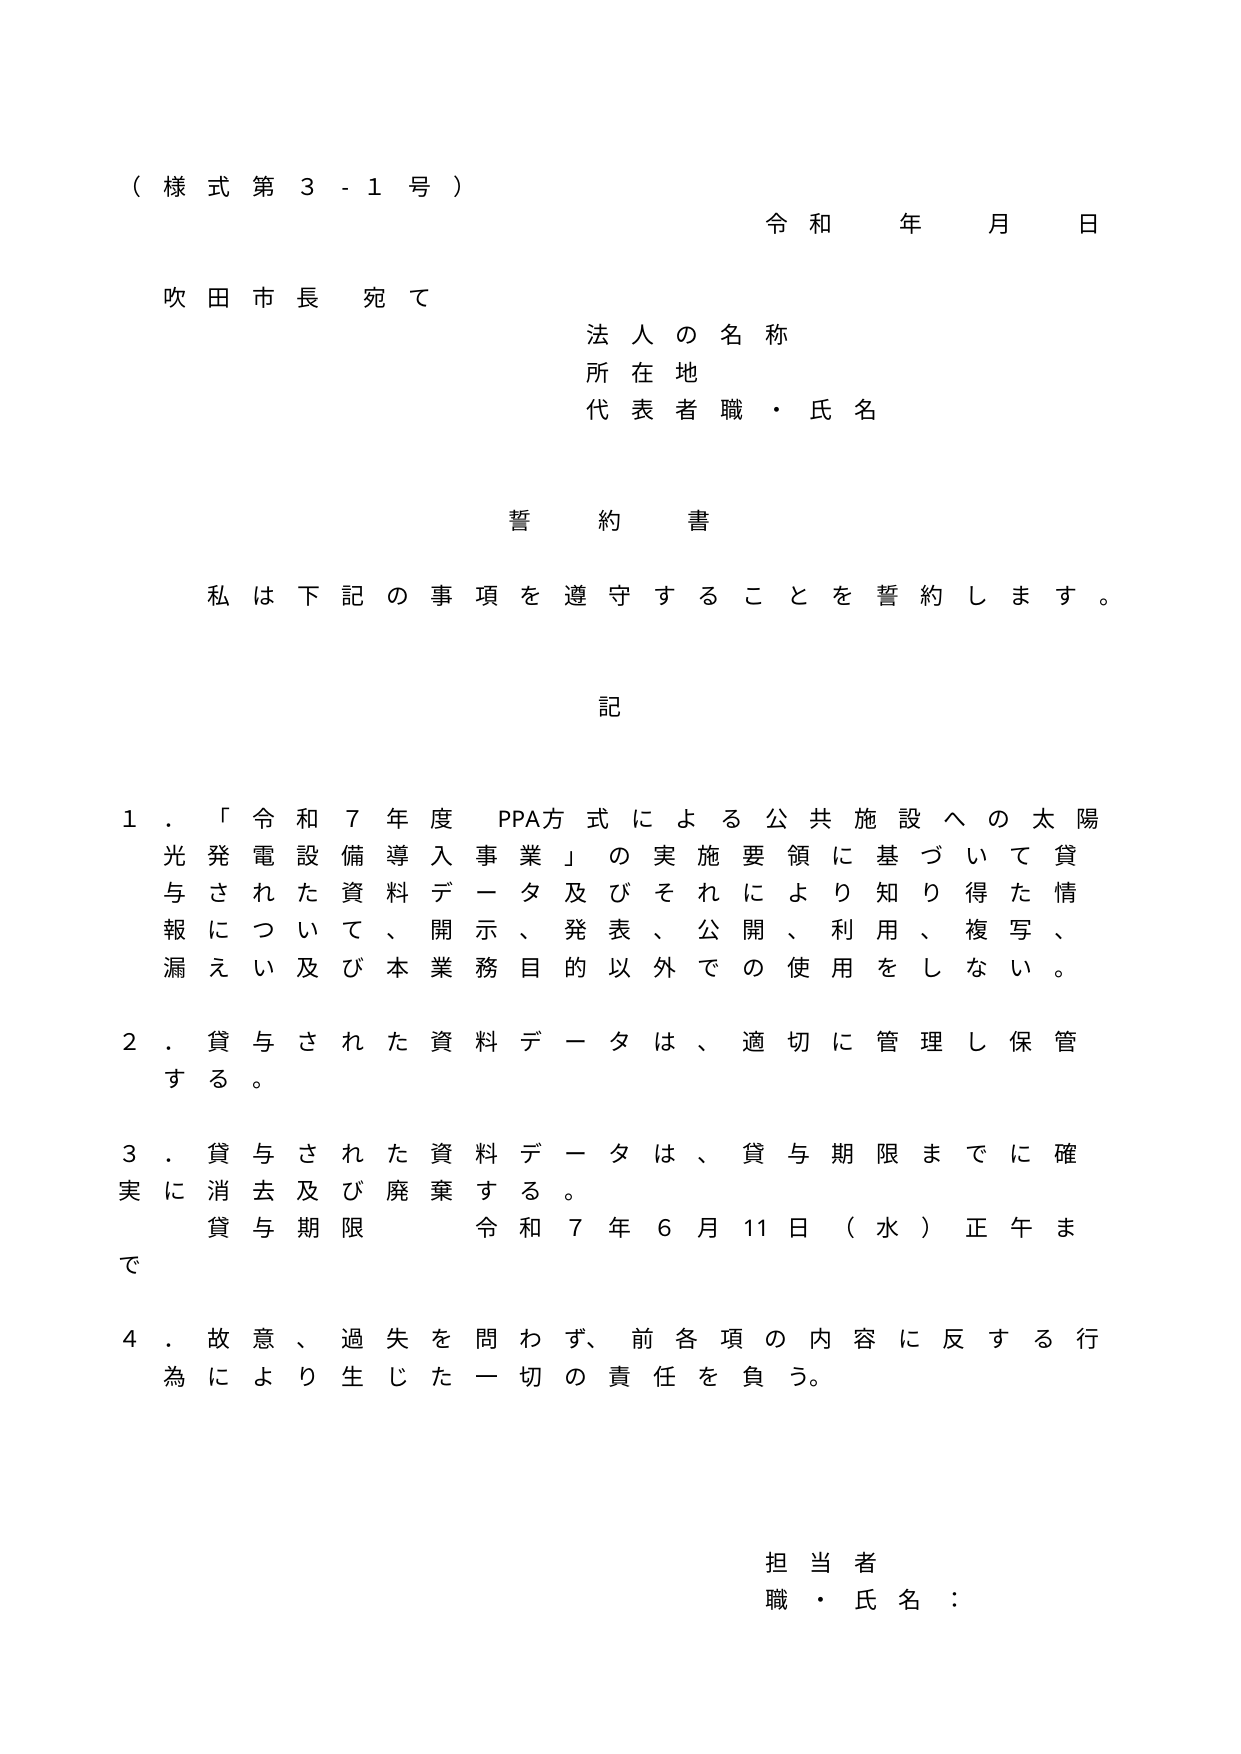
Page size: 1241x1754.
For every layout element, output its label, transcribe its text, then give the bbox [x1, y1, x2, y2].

text 私は下記の事項を遵守することを誓約します。 [118, 576, 1122, 613]
text 吹田市長 宛て [118, 278, 1122, 315]
text 記 [118, 687, 1122, 724]
text 法人の名称 [118, 315, 1122, 352]
text 担当者 [743, 1542, 1122, 1580]
text １．「令和７年度 PPA方式による公共施設への太陽光発電設備導入事業」の実施要領に基づいて貸与された資料データ及びそれにより知り得た情報について、開示、発表、公開、利用、複写、漏えい及び本業務目的以外での使用をしない。 [118, 799, 1122, 985]
text （様式第３-１号） [118, 167, 1122, 204]
text 令和 年 月 日 [118, 204, 1122, 241]
text 職・氏名： [743, 1580, 1122, 1617]
text 代表者職・氏名 [118, 390, 1122, 427]
text 所在地 [118, 352, 1122, 390]
text ４．故意、過失を問わず、前各項の内容に反する行為により生じた一切の責任を負う。 [118, 1319, 1122, 1394]
text 貸与期限 令和７年６月11日（水）正午まで [118, 1208, 1122, 1282]
text ３．貸与された資料データは、貸与期限までに確実に消去及び廃棄する。 [118, 1133, 1122, 1208]
text ２．貸与された資料データは、適切に管理し保管する。 [118, 1022, 1122, 1096]
text 誓 約 書 [118, 501, 1122, 538]
